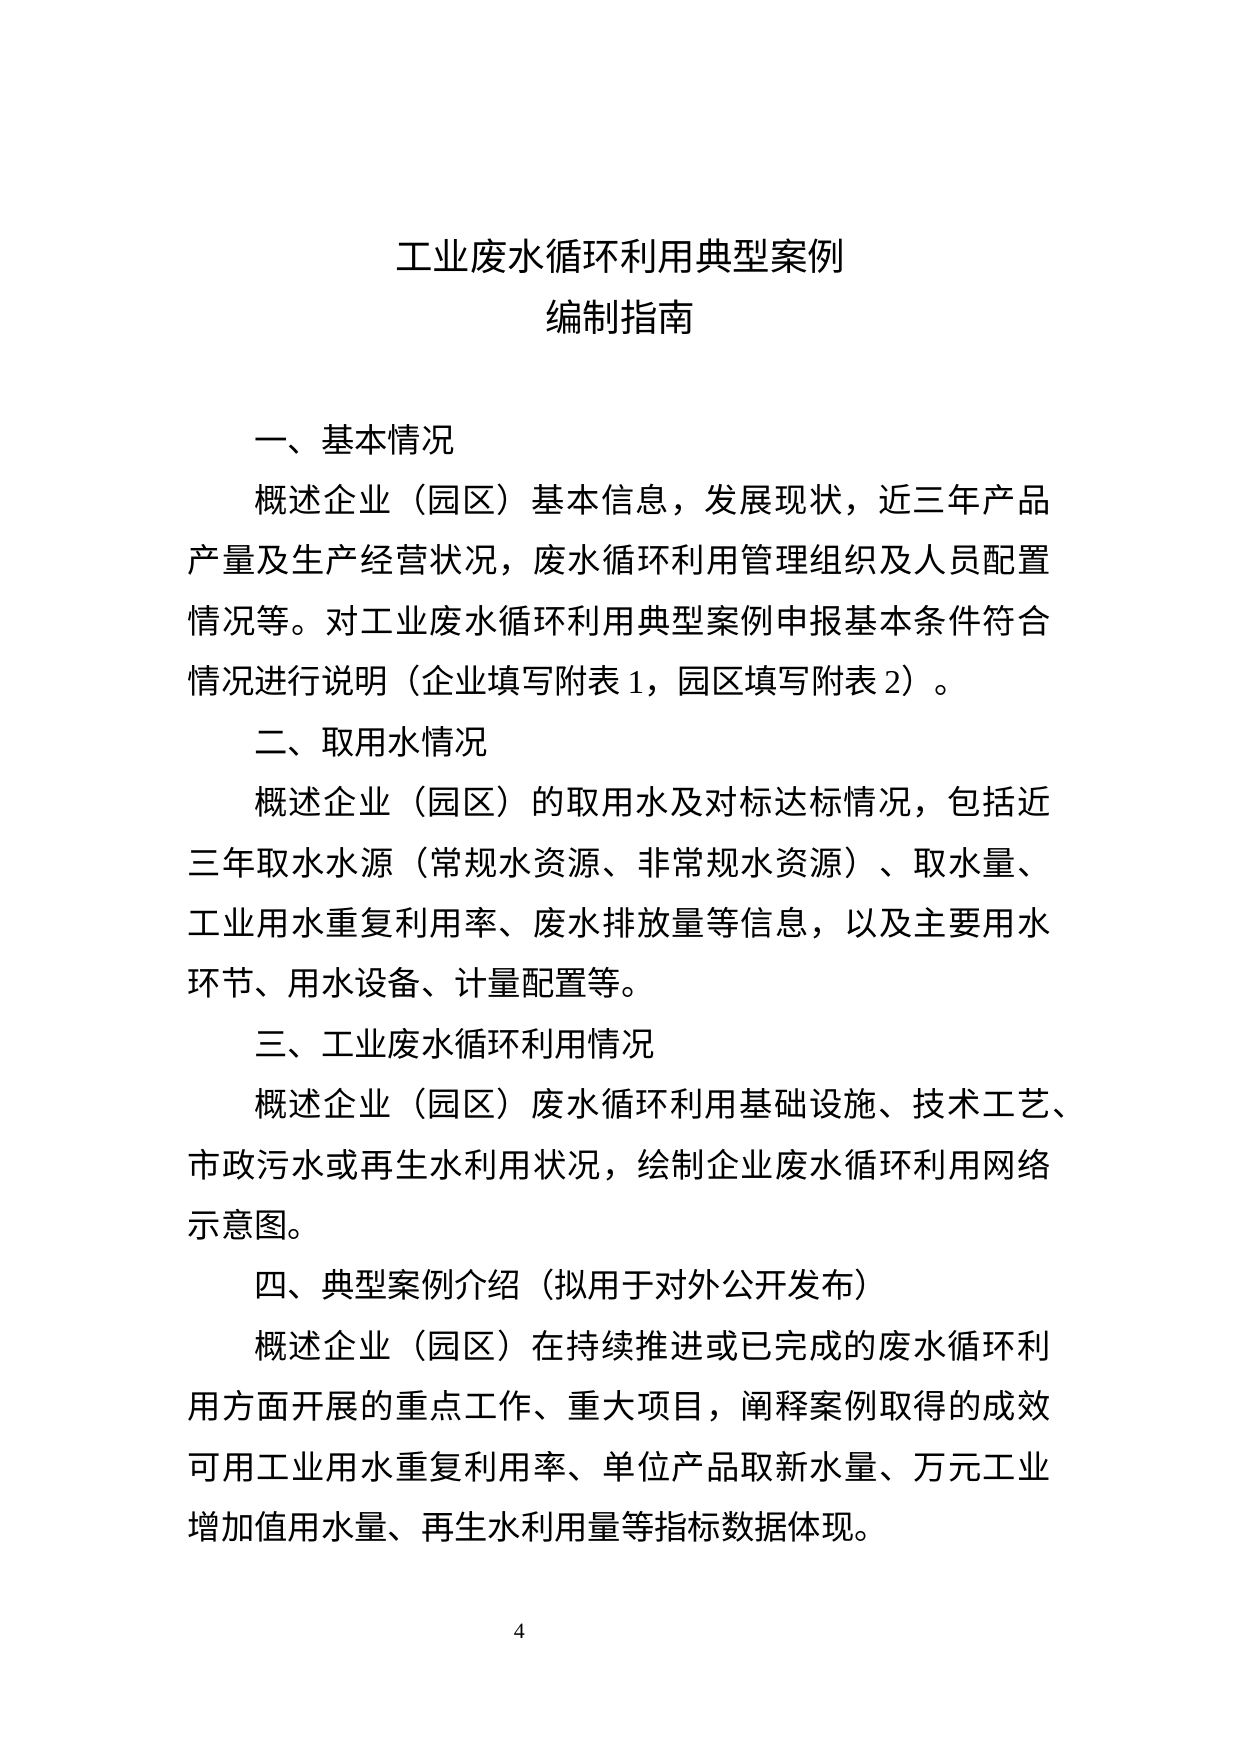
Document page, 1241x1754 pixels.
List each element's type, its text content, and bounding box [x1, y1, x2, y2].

text 工业废水循环利用典型案例 [187, 222, 1053, 283]
text 概述企业（园区）基本信息，发展现状，近三年产品产量及生产经营状况，废水循环利用管理组织及人员配置情况等。对工业废水循环利用典型案例申报基本条件符合情况进行说明（企业填写附表1，园区填写附表2）。 [187, 464, 1053, 706]
text 概述企业（园区）的取用水及对标达标情况，包括近三年取水水源（常规水资源、非常规水资源）、取水量、工业用水重复利用率、废水排放量等信息，以及主要用水环节、用水设备、计量配置等。 [187, 766, 1053, 1008]
text 二、取用水情况 [187, 706, 1053, 766]
text 一、基本情况 [187, 404, 1053, 464]
text 编制指南 [187, 283, 1053, 343]
text 三、工业废水循环利用情况 [187, 1008, 1053, 1068]
text 概述企业（园区）在持续推进或已完成的废水循环利用方面开展的重点工作、重大项目，阐释案例取得的成效，可用工业用水重复利用率、单位产品取新水量、万元工业增加值用水量、再生水利用量等指标数据体现。 [187, 1310, 1053, 1552]
text 四、典型案例介绍（拟用于对外公开发布） [187, 1249, 1053, 1310]
text 概述企业（园区）废水循环利用基础设施、技术工艺、市政污水或再生水利用状况，绘制企业废水循环利用网络示意图。 [187, 1068, 1053, 1249]
